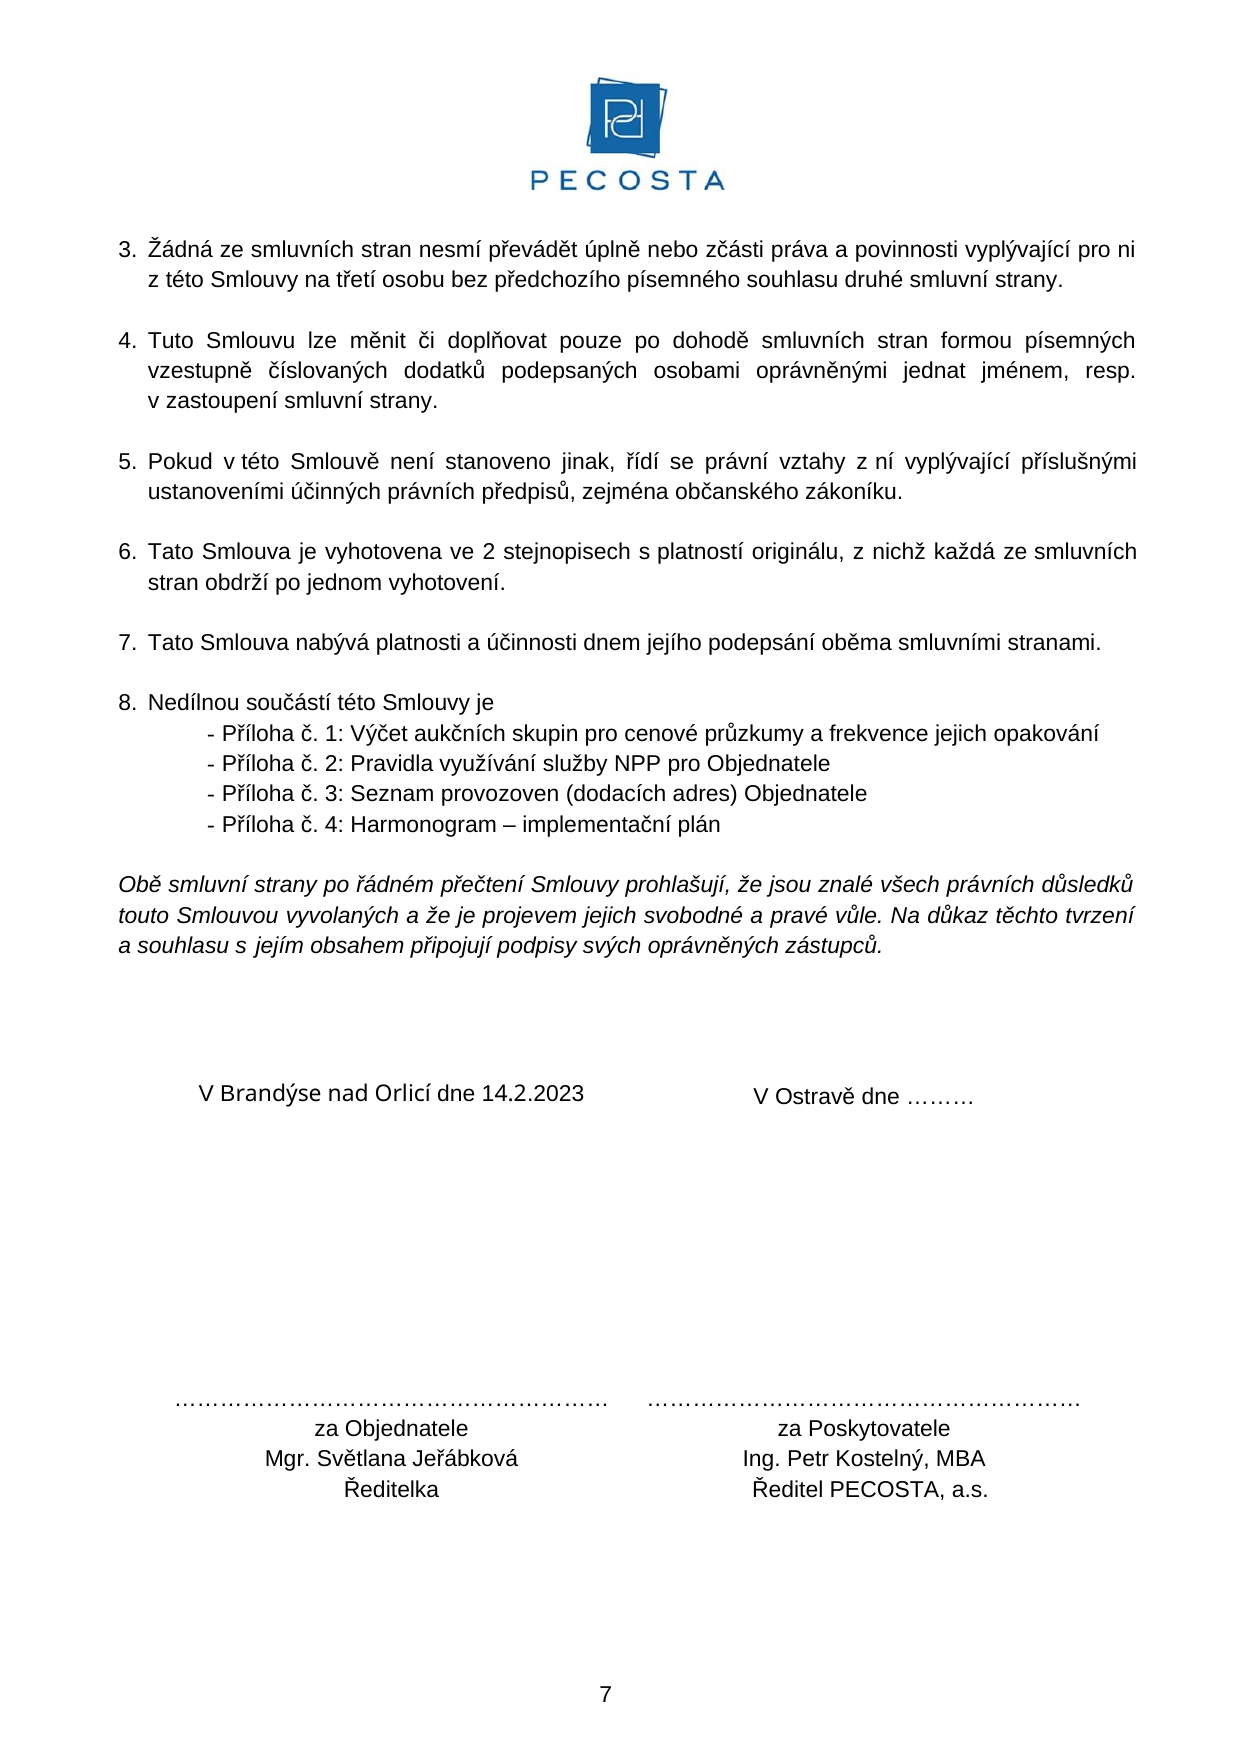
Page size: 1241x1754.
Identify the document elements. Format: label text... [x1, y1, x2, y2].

list Tato Smlouva nabývá platnosti a účinnosti dnem jejího podepsání oběma smluvními stranami. [118, 629, 1137, 655]
list Tato Smlouva je vyhotovena ve 2 stejnopisech s platností originálu, z nichž každá ze smluvních stran obdrží po jednom vyhotovení. [118, 538, 1137, 595]
list Příloha č. 2: Pravidla využívání služby NPP pro Objednatele [207, 750, 1137, 776]
list Příloha č. 3: Seznam provozoven (dodacích adres) Objednatele [207, 780, 1137, 807]
list Žádná ze smluvních stran nesmí převádět úplně nebo zčásti práva a povinnosti vyplývající pro ni z této Smlouvy na třetí osobu bez předchozího písemného souhlasu druhé smluvní strany. [118, 236, 1137, 293]
list Pokud v této Smlouvě není stanoveno jinak, řídí se právní vztahy z ní vyplývající příslušnými ustanoveními účinných právních předpisů, zejména občanského zákoníku. [118, 448, 1137, 504]
picture [528, 73, 727, 194]
list Nedílnou součástí této Smlouvy je [118, 689, 1137, 716]
table_header V Ostravě dne ……… ………………………………………………… za Poskytovatele Ing. Petr Kostelný, MBA Ředitel PECOSTA, a.s. [628, 1023, 1100, 1506]
text Obě smluvní strany po řádném přečtení Smlouvy prohlašují, že jsou znalé všech právních důsledků touto Smlouvou vyvolaných a že je projevem jejich svobodné a pravé vůle. Na důkaz těchto tvrzení a souhlasu s jejím obsahem připojují podpisy svých oprávněných zástupců. [118, 871, 1137, 958]
list Příloha č. 1: Výčet aukčních skupin pro cenové průzkumy a frekvence jejich opakování [207, 719, 1137, 746]
list Tuto Smlouvu lze měnit či doplňovat pouze po dohodě smluvních stran formou písemných vzestupně číslovaných dodatků podepsaných osobami oprávněnými jednat jménem, resp. v zastoupení smluvní strany. [118, 327, 1137, 414]
list Příloha č. 4: Harmonogram – implementační plán [207, 811, 1137, 837]
table_header V Brandýse nad Orlicí dne 14.2.2023 ………………………………………………… za Objednatele Mgr. Světlana Jeřábková Ředitelka [155, 1023, 627, 1506]
